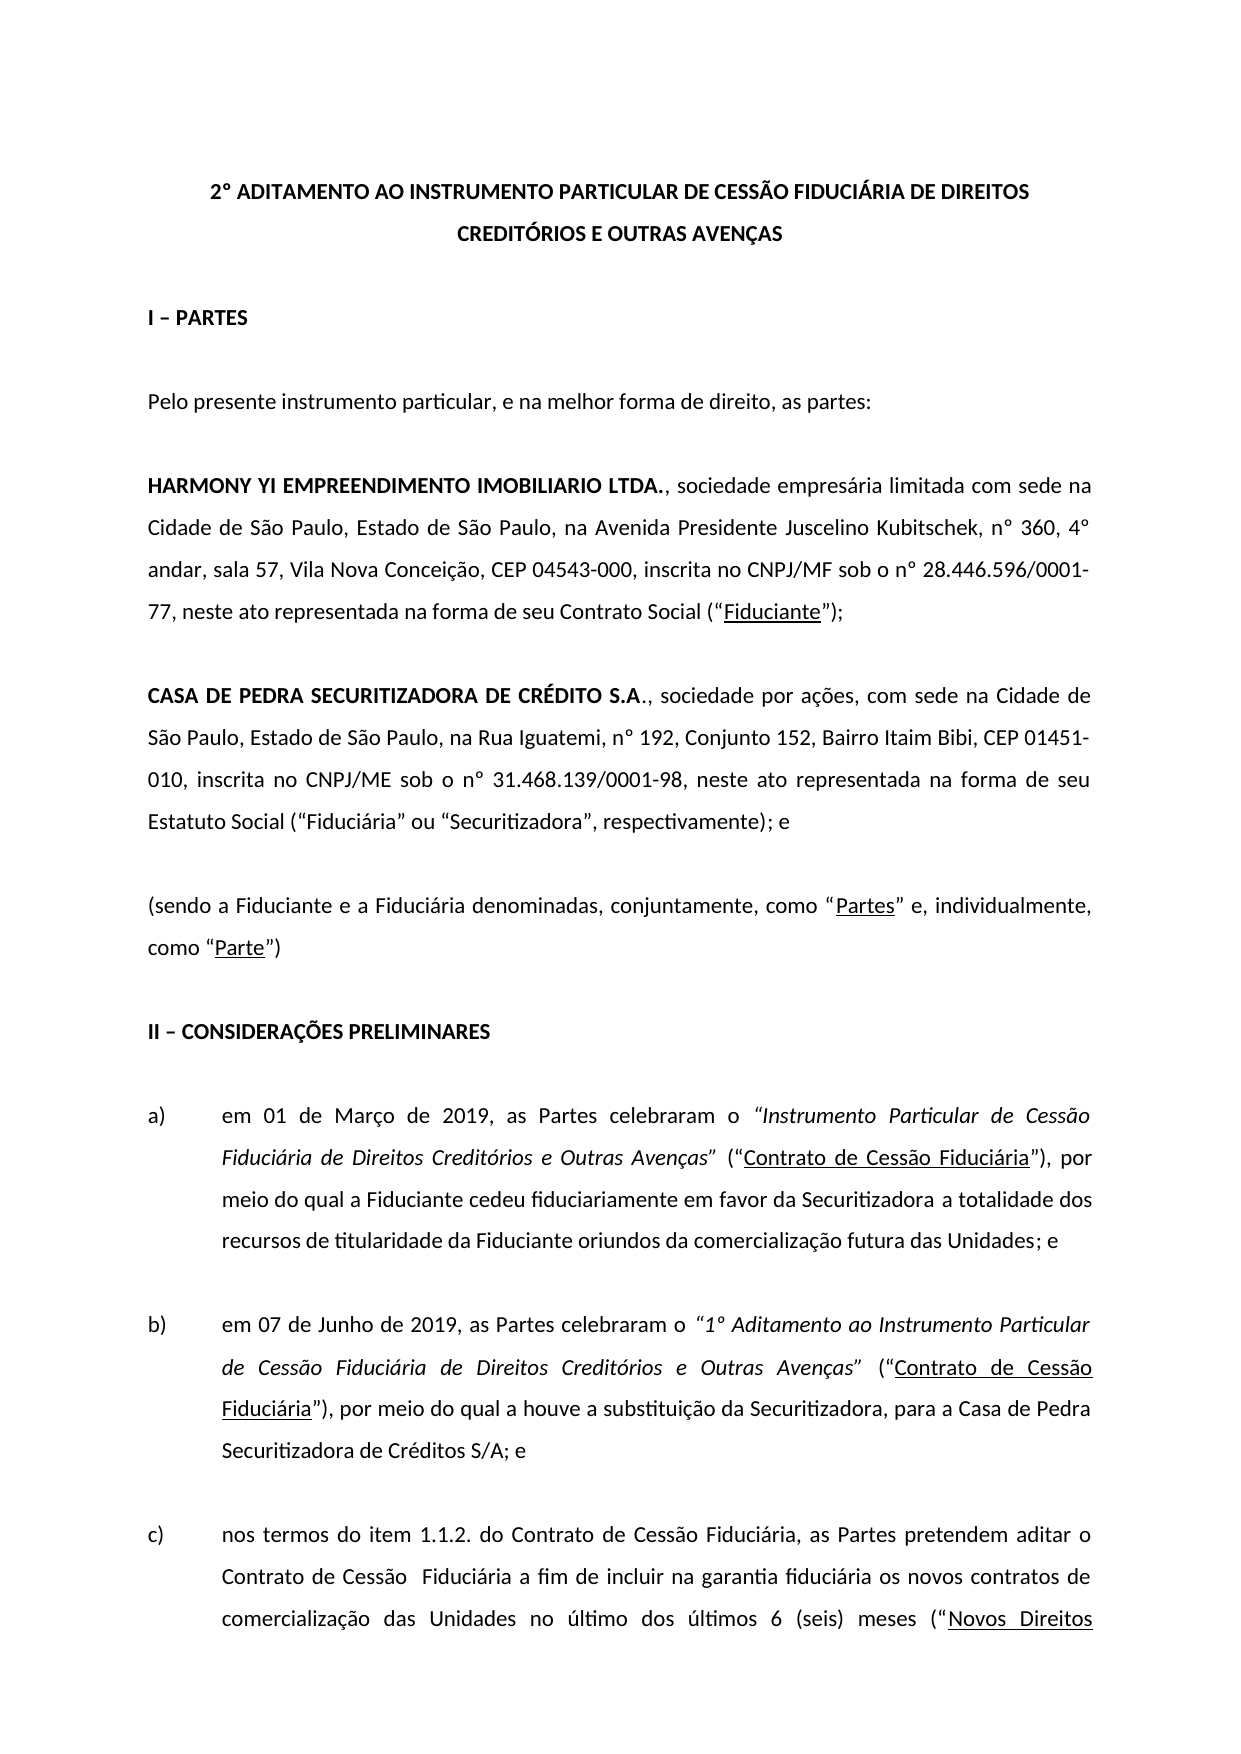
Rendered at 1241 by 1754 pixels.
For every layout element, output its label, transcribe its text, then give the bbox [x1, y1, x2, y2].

text II – CONSIDERAÇÕES PRELIMINARES [148, 1017, 1092, 1045]
text (sendo a Fiduciante e a Fiduciária denominadas, conjuntamente, como “Partes” e, individualmente, como “Parte”) [148, 891, 1092, 961]
text I – PARTES [148, 303, 1091, 331]
text a) em 01 de Março de 2019, as Partes celebraram o “Instrumento Particular de Cessão Fiduciária de Direitos Creditórios e Outras Avenças” (“Contrato de Cessão Fiduciária”), por meio do qual a Fiduciante cedeu fiduciariamente em favor da Securitizadora a totalidade dos recursos de titularidade da Fiduciante oriundos da comercialização futura das Unidades; e [148, 1101, 1092, 1255]
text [148, 1521, 1092, 1632]
text 2º ADITAMENTO AO INSTRUMENTO PARTICULAR DE CESSÃO FIDUCIÁRIA DE DIREITOS CREDITÓRIOS E OUTRAS AVENÇAS [148, 177, 1092, 247]
text b) em 07 de Junho de 2019, as Partes celebraram o “1º Aditamento ao Instrumento Particular de Cessão Fiduciária de Direitos Creditórios e Outras Avenças” (“Contrato de Cessão Fiduciária”), por meio do qual a houve a substituição da Securitizadora, para a Casa de Pedra Securitizadora de Créditos S/A; e [148, 1311, 1092, 1464]
text HARMONY YI EMPREENDIMENTO IMOBILIARIO LTDA., sociedade empresária limitada com sede na Cidade de São Paulo, Estado de São Paulo, na Avenida Presidente Juscelino Kubitschek, nº 360, 4º andar, sala 57, Vila Nova Conceição, CEP 04543-000, inscrita no CNPJ/MF sob o nº 28.446.596/0001-77, neste ato representada na forma de seu Contrato Social (“Fiduciante”); [148, 471, 1092, 625]
text CASA DE PEDRA SECURITIZADORA DE CRÉDITO S.A., sociedade por ações, com sede na Cidade de São Paulo, Estado de São Paulo, na Rua Iguatemi, nº 192, Conjunto 152, Bairro Itaim Bibi, CEP 01451-010, inscrita no CNPJ/ME sob o nº 31.468.139/0001-98, neste ato representada na forma de seu Estatuto Social (“Fiduciária” ou “Securitizadora”, respectivamente); e [148, 681, 1092, 835]
text Pelo presente instrumento particular, e na melhor forma de direito, as partes: [148, 387, 1091, 415]
